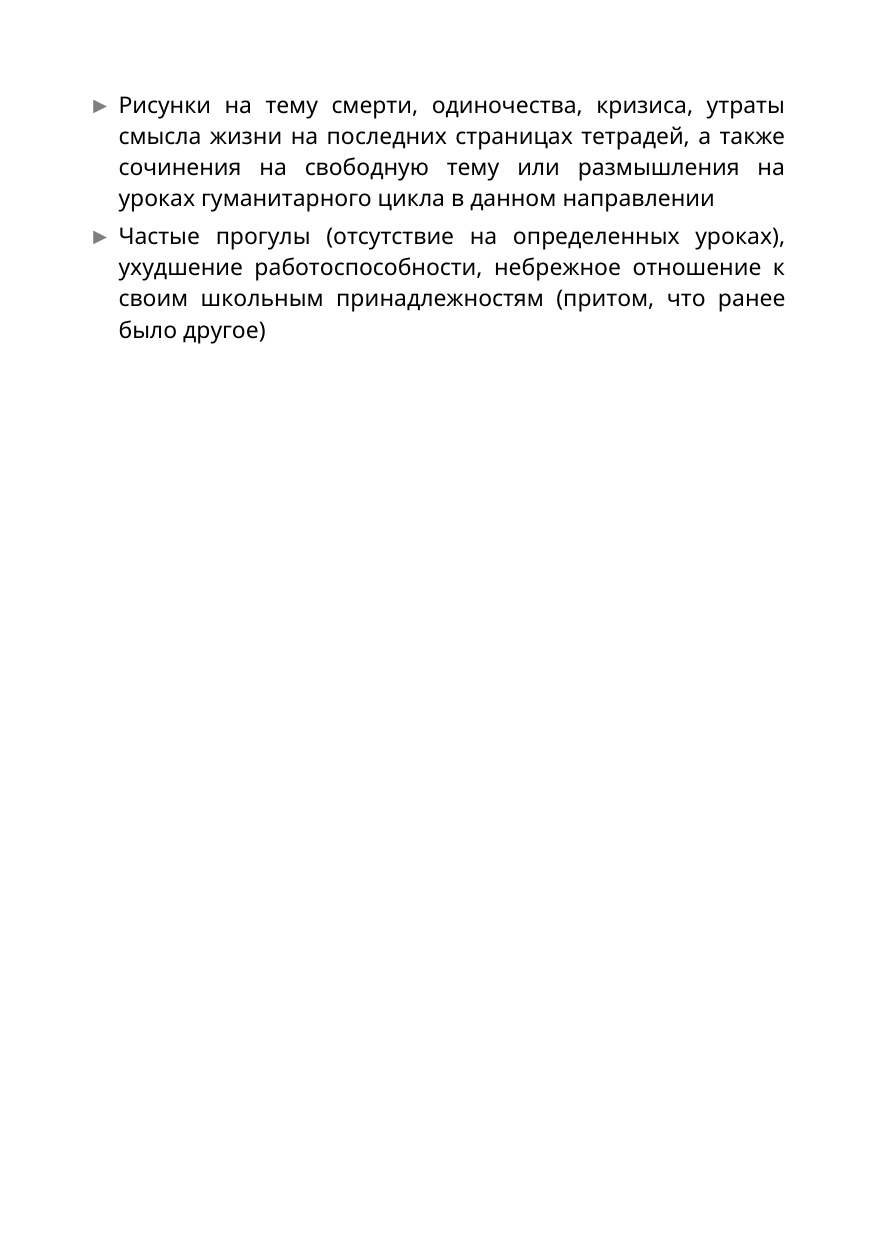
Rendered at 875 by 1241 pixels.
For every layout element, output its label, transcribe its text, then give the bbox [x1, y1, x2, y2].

text Рисунки на тему смерти, одиночества, кризиса, утраты смысла жизни на последних страницах тетрадей, а также сочинения на свободную тему или размышления на уроках гуманитарного цикла в данном направлении [89, 89, 785, 214]
text Частые прогулы (отсутствие на определенных уроках), ухудшение работоспособности, небрежное отношение к своим школьным принадлежностям (притом, что ранее было другое) [89, 220, 785, 345]
